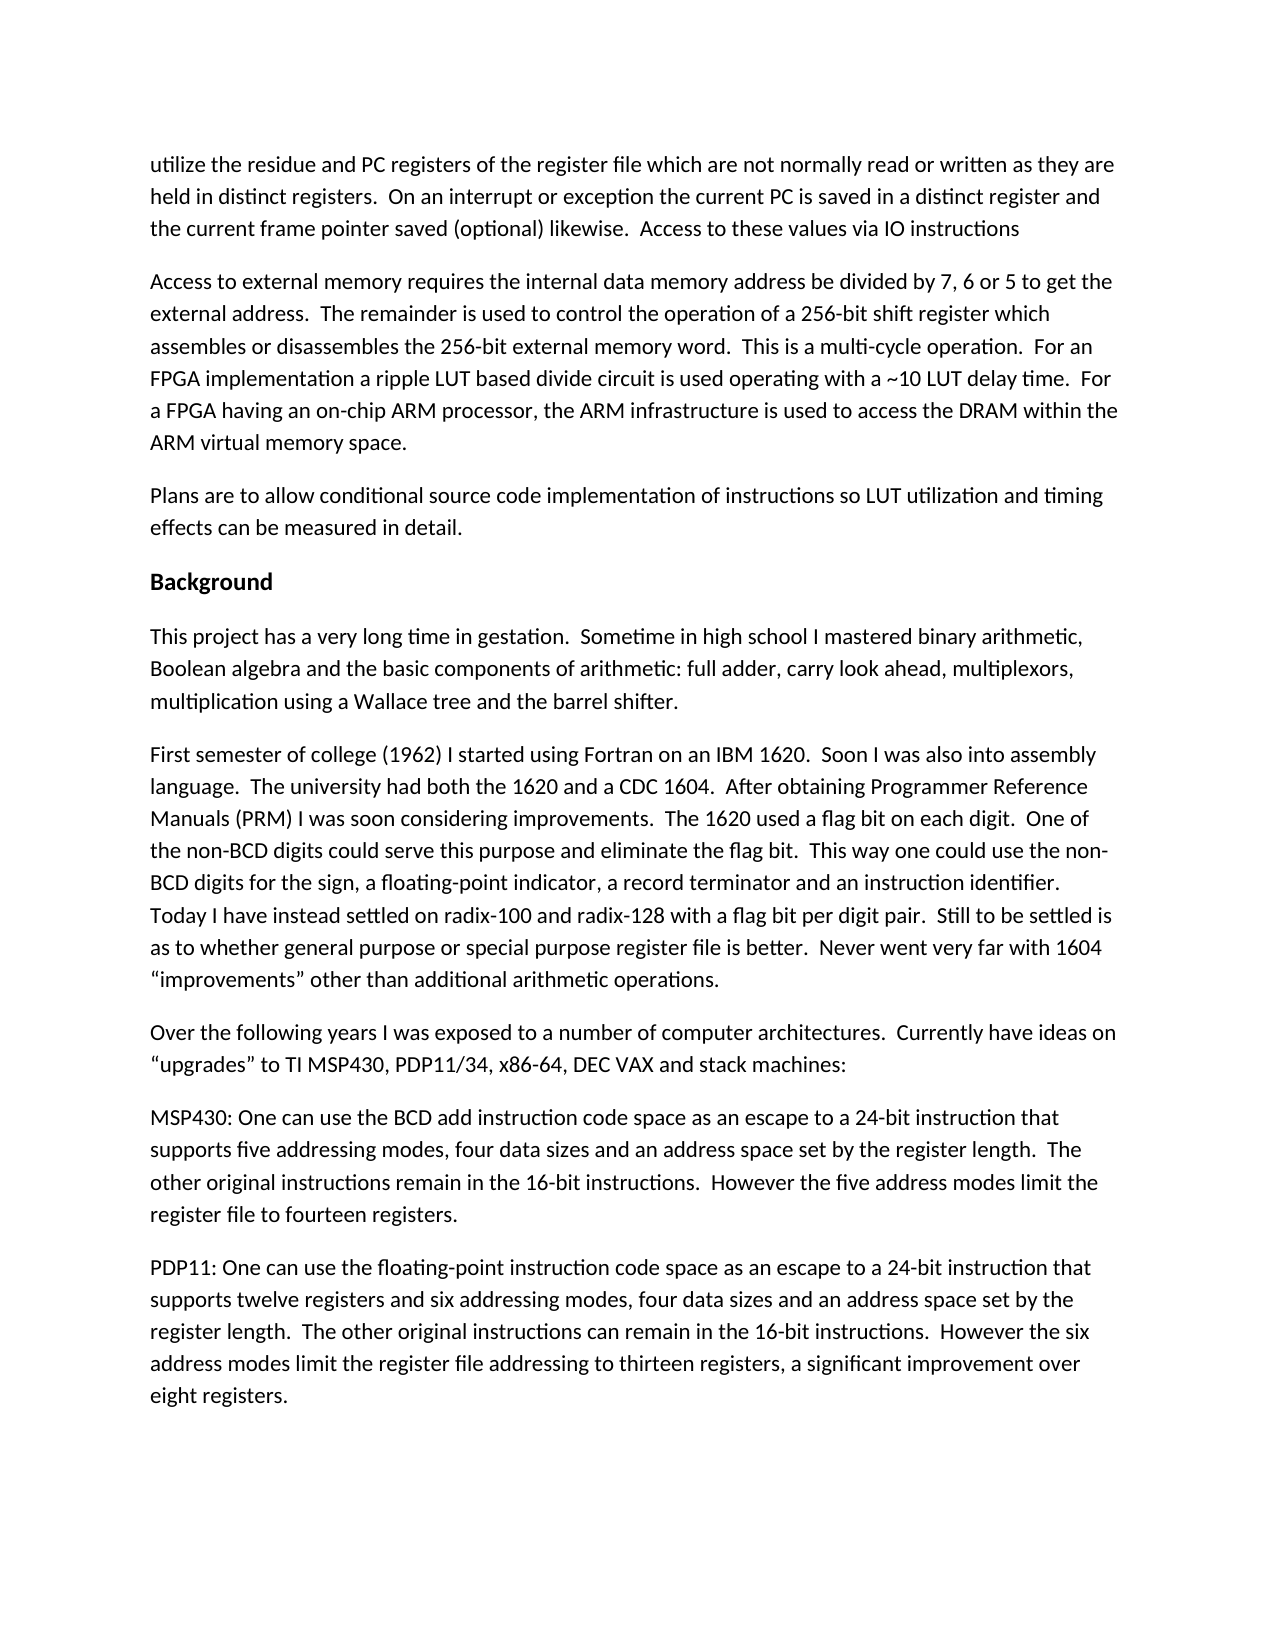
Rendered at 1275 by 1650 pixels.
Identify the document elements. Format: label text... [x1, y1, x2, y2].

text This project has a very long time in gestation. Sometime in high school I mastered binary arithmetic, Boolean algebra and the basic components of arithmetic: full adder, carry look ahead, multiplexors, multiplication using a Wallace tree and the barrel shifter. [150, 622, 1125, 715]
text Plans are to allow conditional source code implementation of instructions so LUT utilization and timing effects can be measured in detail. [150, 481, 1125, 542]
text MSP430: One can use the BCD add instruction code space as an escape to a 24-bit instruction that supports five addressing modes, four data sizes and an address space set by the register length. The other original instructions remain in the 16-bit instructions. However the five address modes limit the register file to fourteen registers. [150, 1103, 1125, 1228]
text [150, 150, 1125, 242]
text Background [150, 567, 1125, 597]
text Over the following years I was exposed to a number of computer architectures. Currently have ideas on “upgrades” to TI MSP430, PDP11/34, x86-64, DEC VAX and stack machines: [150, 1018, 1125, 1078]
text Access to external memory requires the internal data memory address be divided by 7, 6 or 5 to get the external address. The remainder is used to control the operation of a 256-bit shift register which assembles or disassembles the 256-bit external memory word. This is a multi-cycle operation. For an FPGA implementation a ripple LUT based divide circuit is used operating with a ~10 LUT delay time. For a FPGA having an on-chip ARM processor, the ARM infrastructure is used to access the DRAM within the ARM virtual memory space. [150, 267, 1125, 456]
text PDP11: One can use the floating-point instruction code space as an escape to a 24-bit instruction that supports twelve registers and six addressing modes, four data sizes and an address space set by the register length. The other original instructions can remain in the 16-bit instructions. However the six address modes limit the register file addressing to thirteen registers, a significant improvement over eight registers. [150, 1253, 1125, 1410]
text First semester of college (1962) I started using Fortran on an IBM 1620. Soon I was also into assembly language. The university had both the 1620 and a CDC 1604. After obtaining Programmer Reference Manuals (PRM) I was soon considering improvements. The 1620 used a flag bit on each digit. One of the non-BCD digits could serve this purpose and eliminate the flag bit. This way one could use the non-BCD digits for the sign, a floating-point indicator, a record terminator and an instruction identifier. Today I have instead settled on radix-100 and radix-128 with a flag bit per digit pair. Still to be settled is as to whether general purpose or special purpose register file is better. Never went very far with 1604 “improvements” other than additional arithmetic operations. [150, 740, 1125, 993]
